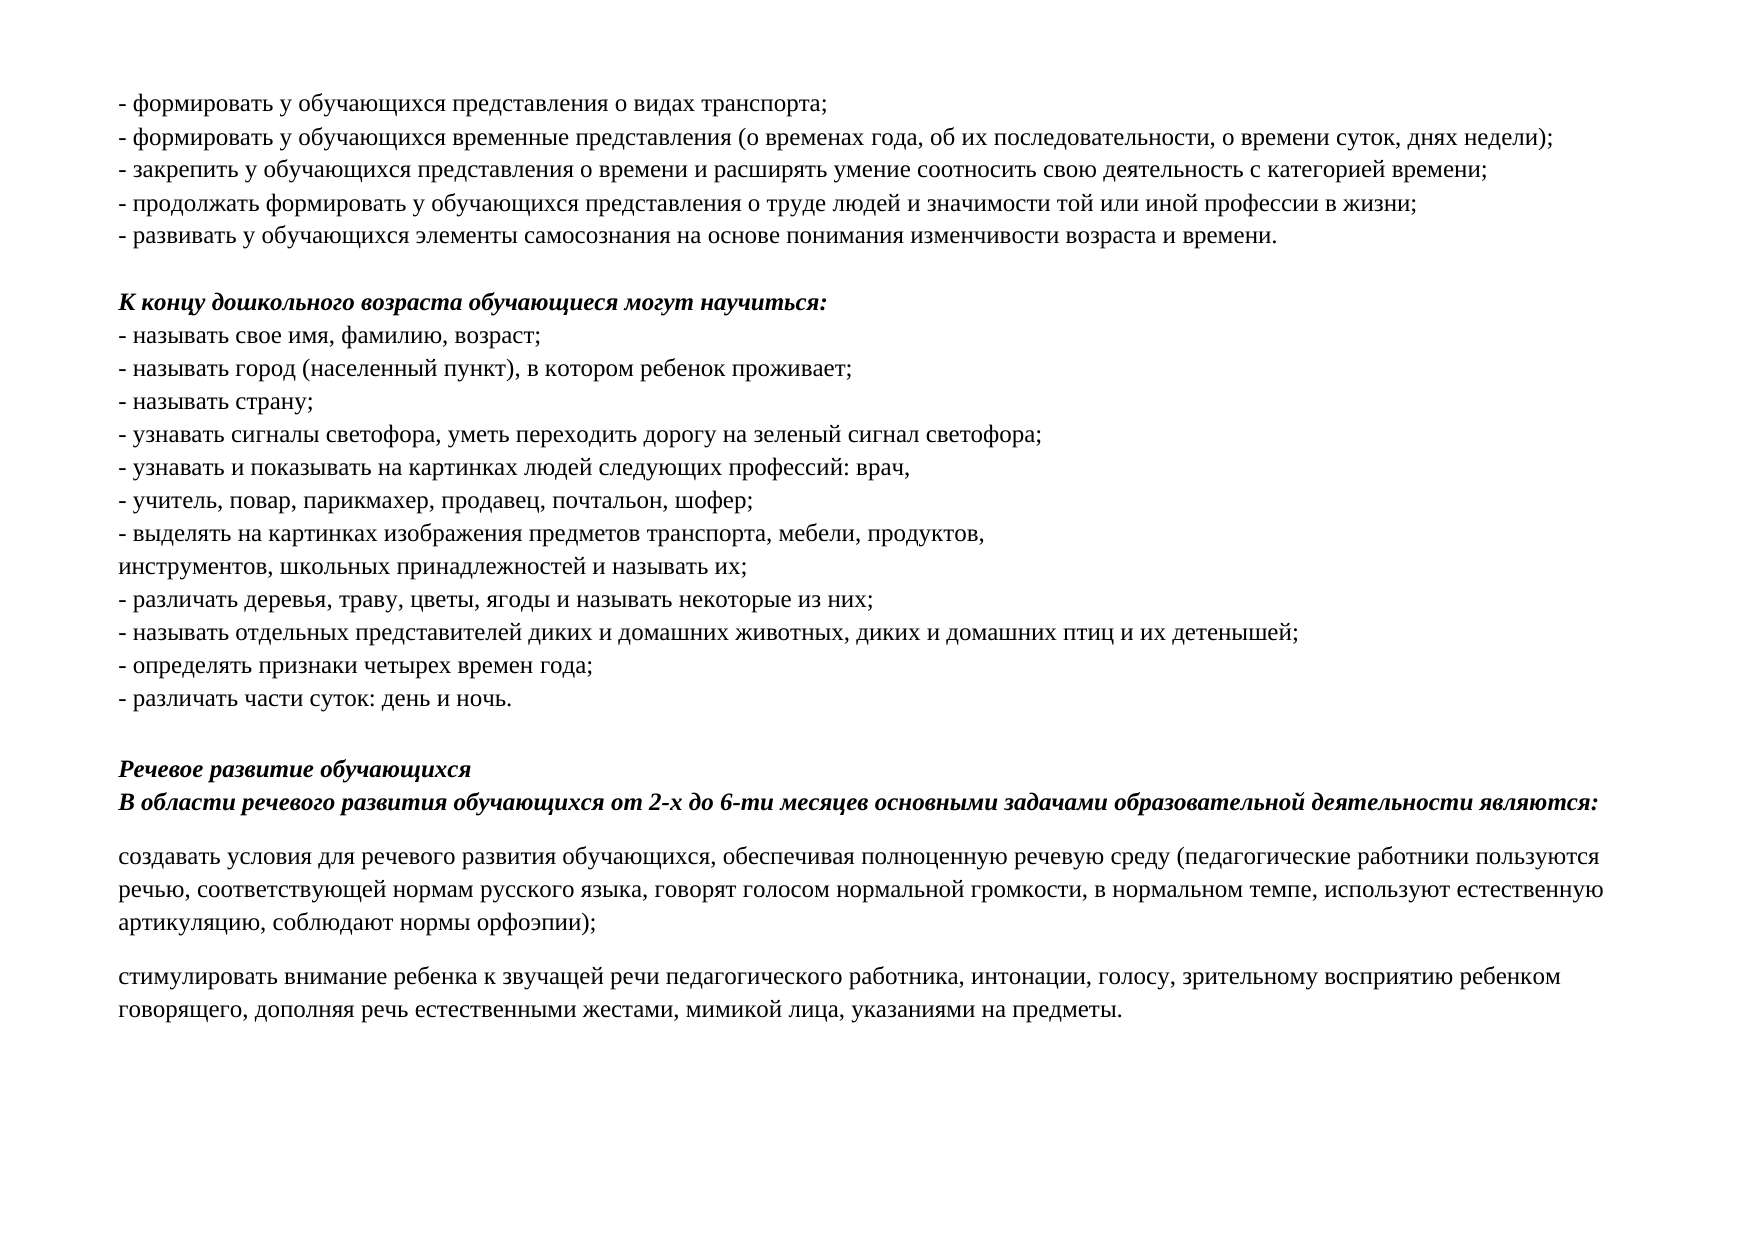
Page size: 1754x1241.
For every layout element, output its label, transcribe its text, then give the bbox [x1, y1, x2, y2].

text - называть город (населенный пункт), в котором ребенок проживает; [118, 353, 1636, 381]
text - узнавать и показывать на картинках людей следующих профессий: врач, [118, 452, 1636, 481]
text - продолжать формировать у обучающихся представления о труде людей и значимости той или иной профессии в жизни; [118, 188, 1636, 216]
text - формировать у обучающихся представления о видах транспорта; [118, 88, 1636, 117]
text - различать части суток: день и ночь. [118, 683, 1636, 712]
text - называть страну; [118, 386, 1636, 414]
text К концу дошкольного возраста обучающиеся могут научиться: [118, 287, 1636, 315]
text стимулировать внимание ребенка к звучащей речи педагогического работника, интонации, голосу, зрительному восприятию ребенком говорящего, дополняя речь естественными жестами, мимикой лица, указаниями на предметы. [118, 961, 1636, 1023]
text В области речевого развития обучающихся от 2-х до 6-ти месяцев основными задачами образовательной деятельности являются: [118, 787, 1636, 816]
text создавать условия для речевого развития обучающихся, обеспечивая полноценную речевую среду (педагогические работники пользуются речью, соответствующей нормам русского языка, говорят голосом нормальной громкости, в нормальном темпе, используют естественную артикуляцию, соблюдают нормы орфоэпии); [118, 841, 1636, 936]
text - определять признаки четырех времен года; [118, 650, 1636, 679]
text - формировать у обучающихся временные представления (о временах года, об их последовательности, о времени суток, днях недели); [118, 122, 1636, 150]
text - учитель, повар, парикмахер, продавец, почтальон, шофер; [118, 485, 1636, 513]
text - выделять на картинках изображения предметов транспорта, мебели, продуктов, [118, 518, 1636, 547]
text - называть свое имя, фамилию, возраст; [118, 320, 1636, 348]
text - называть отдельных представителей диких и домашних животных, диких и домашних птиц и их детенышей; [118, 617, 1636, 646]
text - различать деревья, траву, цветы, ягоды и называть некоторые из них; [118, 584, 1636, 613]
text инструментов, школьных принадлежностей и называть их; [118, 551, 1636, 579]
text - развивать у обучающихся элементы самосознания на основе понимания изменчивости возраста и времени. [118, 221, 1636, 249]
text Речевое развитие обучающихся [118, 754, 1636, 783]
text - закрепить у обучающихся представления о времени и расширять умение соотносить свою деятельность с категорией времени; [118, 154, 1636, 183]
text - узнавать сигналы светофора, уметь переходить дорогу на зеленый сигнал светофора; [118, 419, 1636, 447]
